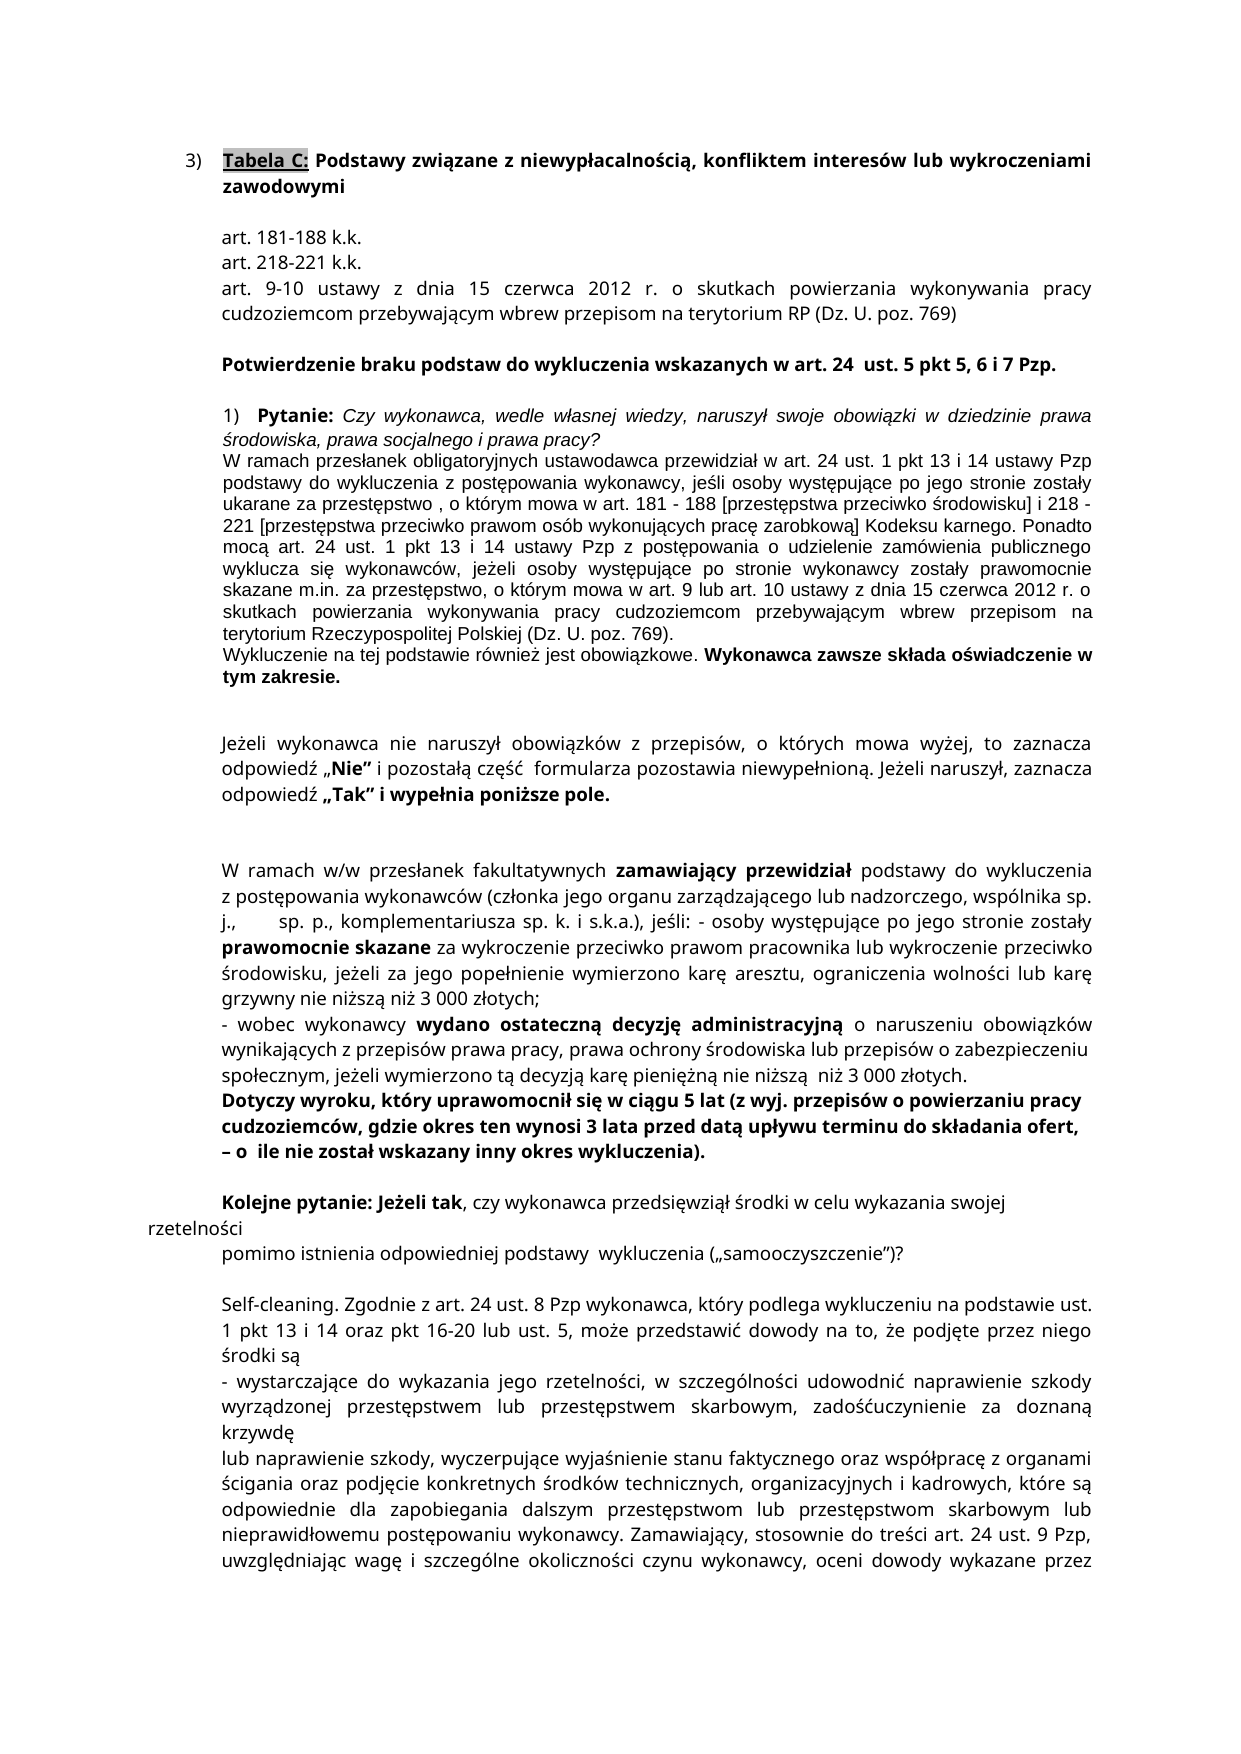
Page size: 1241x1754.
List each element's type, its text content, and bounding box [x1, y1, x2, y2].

text art. 218-221 k.k. [221, 250, 1093, 275]
text W ramach przesłanek obligatoryjnych ustawodawca przewidział w art. 24 ust. 1 pkt 13 i 14 ustawy Pzp podstawy do wykluczenia z postępowania wykonawcy, jeśli osoby występujące po jego stronie zostały ukarane za przestępstwo , o którym mowa w art. 181 - 188 [przestępstwa przeciwko środowisku] i 218 - 221 [przestępstwa przeciwko prawom osób wykonujących pracę zarobkową] Kodeksu karnego. Ponadto mocą art. 24 ust. 1 pkt 13 i 14 ustawy Pzp z postępowania o udzielenie zamówienia publicznego wyklucza się wykonawców, jeżeli osoby występujące po stronie wykonawcy zostały prawomocnie skazane m.in. za przestępstwo, o którym mowa w art. 9 lub art. 10 ustawy z dnia 15 czerwca 2012 r. o skutkach powierzania wykonywania pracy cudzoziemcom przebywającym wbrew przepisom na terytorium Rzeczypospolitej Polskiej (Dz. U. poz. 769). [223, 450, 1093, 644]
text Dotyczy wyroku, który uprawomocnił się w ciągu 5 lat (z wyj. przepisów o powierzaniu pracy cudzoziemców, gdzie okres ten wynosi 3 lata przed datą upływu terminu do składania ofert, – o ile nie został wskazany inny okres wykluczenia). [221, 1087, 1093, 1164]
text Jeżeli wykonawca nie naruszył obowiązków z przepisów, o których mowa wyżej, to zaznacza odpowiedź „Nie” i pozostałą część formularza pozostawia niewypełnioną. Jeżeli naruszył, zaznacza odpowiedź „Tak” i wypełnia poniższe pole. [221, 730, 1093, 807]
text Self-cleaning. Zgodnie z art. 24 ust. 8 Pzp wykonawca, który podlega wykluczeniu na podstawie ust. 1 pkt 13 i 14 oraz pkt 16-20 lub ust. 5, może przedstawić dowody na to, że podjęte przez niego środki są [221, 1292, 1093, 1368]
text - wystarczające do wykazania jego rzetelności, w szczególności udowodnić naprawienie szkody wyrządzonej przestępstwem lub przestępstwem skarbowym, zadośćuczynienie za doznaną krzywdę [221, 1368, 1093, 1445]
text Kolejne pytanie: Jeżeli tak, czy wykonawca przedsięwziął środki w celu wykazania swojej rzetelności [148, 1189, 1093, 1241]
text społecznym, jeżeli wymierzono tą decyzją karę pieniężną nie niższą niż 3 000 złotych. [148, 1062, 1093, 1087]
text Potwierdzenie braku podstaw do wykluczenia wskazanych w art. 24 ust. 5 pkt 5, 6 i 7 Pzp. [148, 352, 1093, 377]
text W ramach w/w przesłanek fakultatywnych zamawiający przewidział podstawy do wykluczenia z postępowania wykonawców (członka jego organu zarządzającego lub nadzorczego, wspólnika sp. j., sp. p., komplementariusza sp. k. i s.k.a.), jeśli: - osoby występujące po jego stronie zostały prawomocnie skazane za wykroczenie przeciwko prawom pracownika lub wykroczenie przeciwko środowisku, jeżeli za jego popełnienie wymierzono karę aresztu, ograniczenia wolności lub karę grzywny nie niższą niż 3 000 złotych; [221, 858, 1093, 1011]
text Wykluczenie na tej podstawie również jest obowiązkowe. Wykonawca zawsze składa oświadczenie w tym zakresie. [223, 644, 1093, 687]
text art. 181-188 k.k. [148, 224, 1093, 250]
text - wobec wykonawcy wydano ostateczną decyzję administracyjną o naruszeniu obowiązków wynikających z przepisów prawa pracy, prawa ochrony środowiska lub przepisów o zabezpieczeniu [221, 1011, 1093, 1062]
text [221, 1445, 1093, 1572]
list Tabela C: Podstawy związane z niewypłacalnością, konfliktem interesów lub wykroczeniami zawodowymi [185, 148, 1093, 199]
text 1) Pytanie: Czy wykonawca, wedle własnej wiedzy, naruszył swoje obowiązki w dziedzinie prawa środowiska, prawa socjalnego i prawa pracy? [223, 403, 1093, 450]
text art. 9-10 ustawy z dnia 15 czerwca 2012 r. o skutkach powierzania wykonywania pracy cudzoziemcom przebywającym wbrew przepisom na terytorium RP (Dz. U. poz. 769) [221, 275, 1093, 326]
text pomimo istnienia odpowiedniej podstawy wykluczenia („samooczyszczenie”)? [148, 1241, 1093, 1266]
